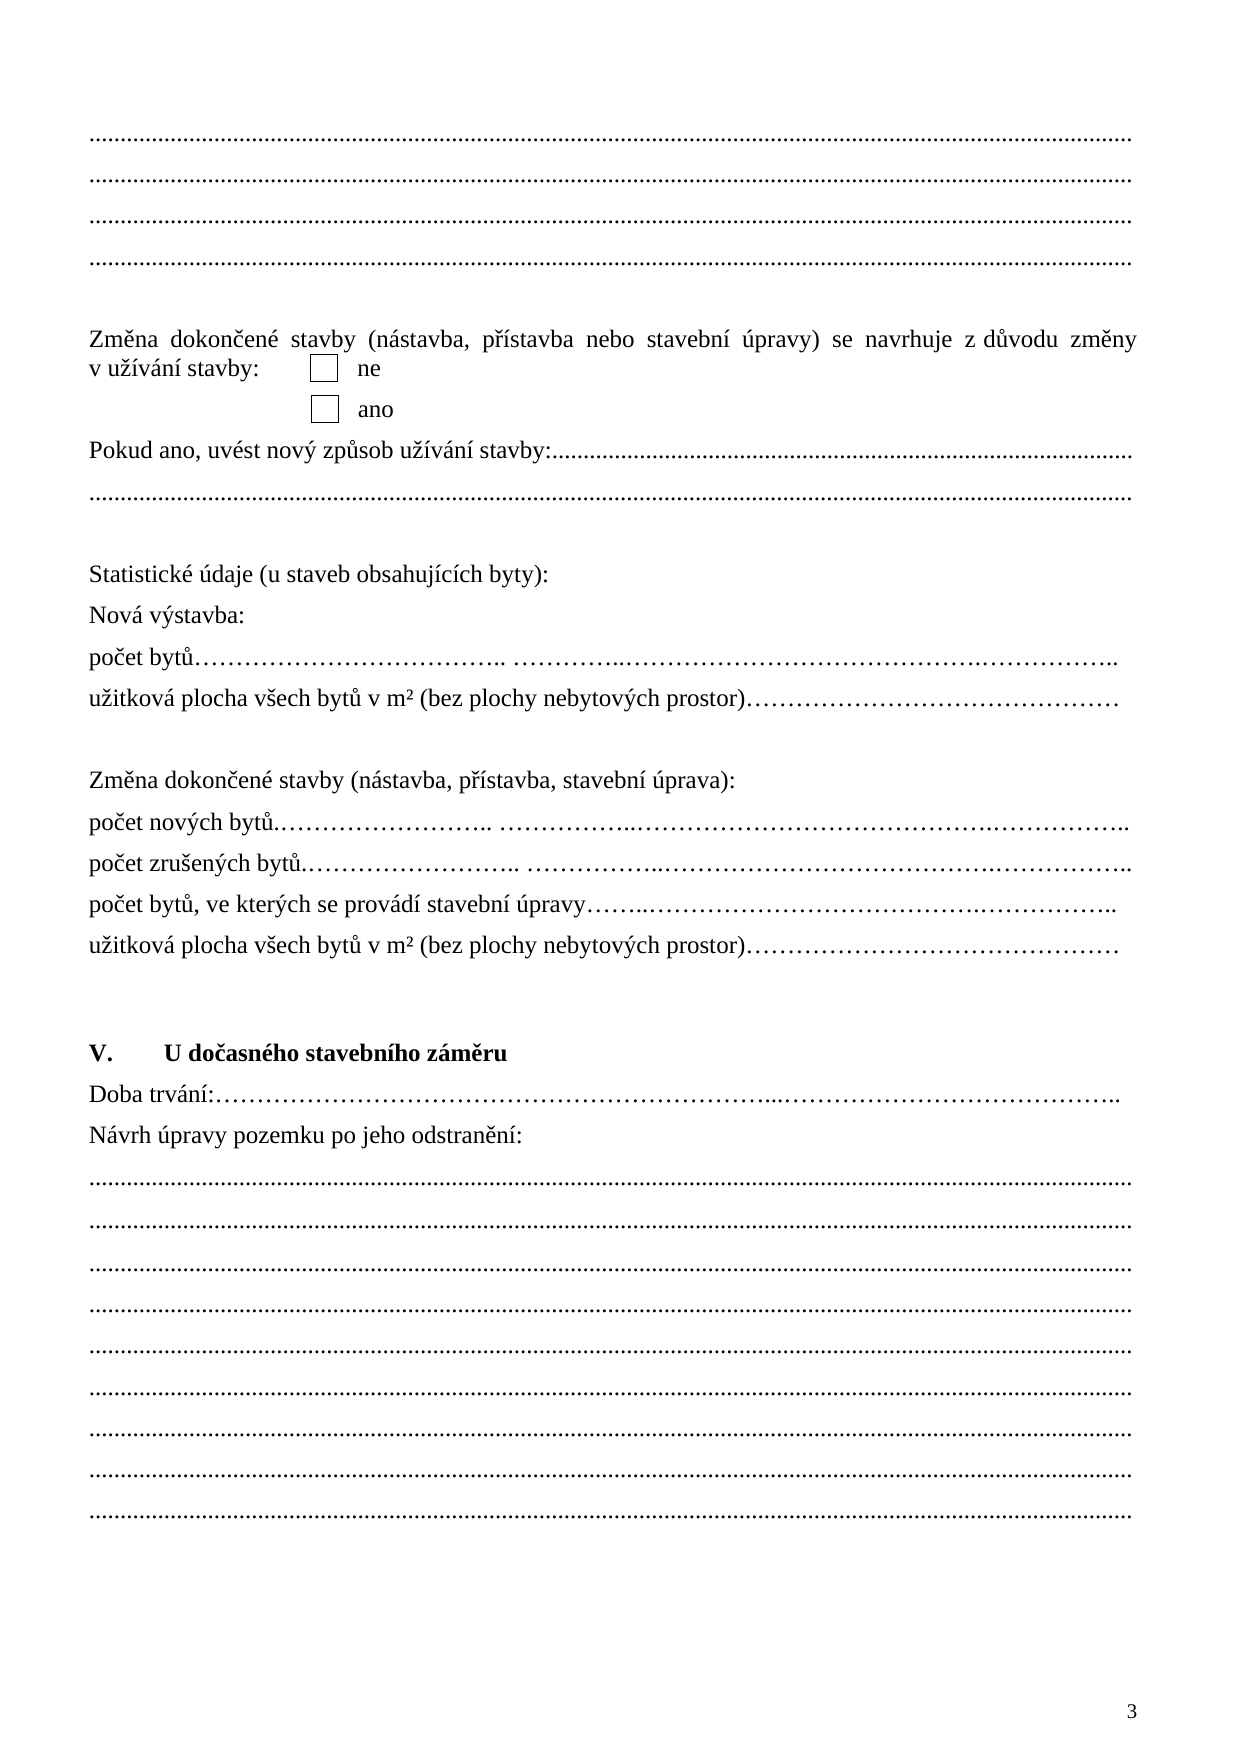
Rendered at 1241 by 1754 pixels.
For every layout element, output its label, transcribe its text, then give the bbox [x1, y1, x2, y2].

text Doba trvání:…………………………………………………………...………………………………….. [89, 1079, 1137, 1108]
text Nová výstavba: [89, 601, 1137, 629]
text Návrh úpravy pozemku po jeho odstranění: [89, 1121, 1137, 1149]
text Změna dokončené stavby (nástavba, přístavba nebo stavební úpravy) se navrhuje z důvodu změny v užívání stavby: ne [89, 324, 1137, 382]
text ano [89, 394, 1137, 423]
text užitková plocha všech bytů v m² (bez plochy nebytových prostor)……………………………………… [89, 683, 1137, 712]
text Pokud ano, uvést nový způsob užívání stavby:............................................................................................. [89, 436, 1137, 464]
text počet nových bytů.…………………….. ……………..…………………………………….…………….. [89, 807, 1137, 836]
list U dočasného stavebního záměru [89, 1038, 1137, 1067]
text počet bytů, ve kterých se provádí stavební úpravy……..………………………………….…………….. [89, 889, 1137, 918]
text počet bytů……………………………….. …………..…………………………………….…………….. [89, 642, 1137, 671]
text počet zrušených bytů.…………………….. ……………..………………………………….…………….. [89, 848, 1137, 877]
text Změna dokončené stavby (nástavba, přístavba, stavební úprava): [89, 766, 1137, 794]
text užitková plocha všech bytů v m² (bez plochy nebytových prostor)……………………………………… [89, 931, 1137, 959]
text Statistické údaje (u staveb obsahujících byty): [89, 559, 1137, 588]
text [89, 118, 1137, 147]
